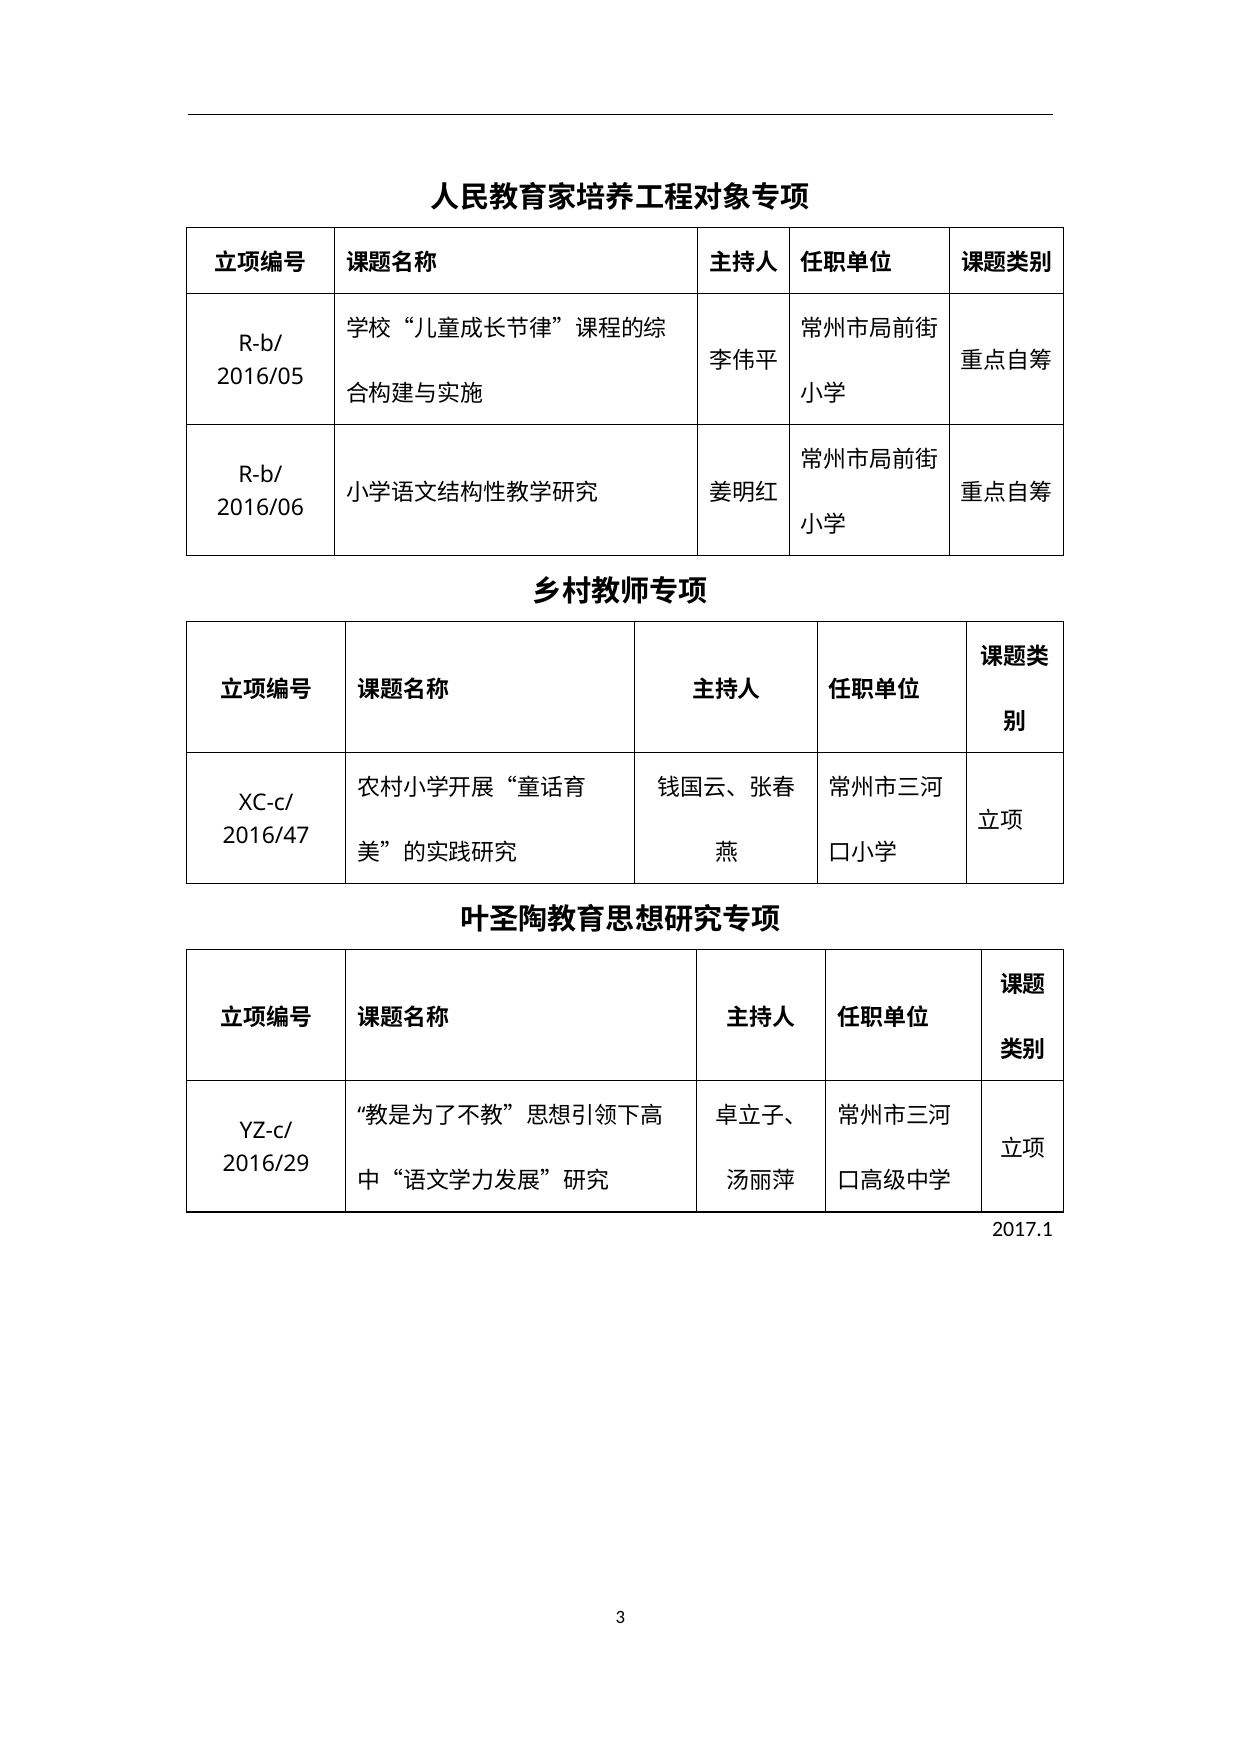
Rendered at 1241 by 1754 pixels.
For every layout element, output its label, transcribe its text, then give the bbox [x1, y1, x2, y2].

table_cell YZ-c/2016/29 [187, 1081, 345, 1211]
table_cell 常州市三河口高级中学 [826, 1081, 981, 1211]
table_header 立项编号 [187, 950, 345, 1080]
table_cell R-b/2016/05 [187, 294, 334, 424]
table_header 立项编号 [187, 622, 345, 752]
table_cell 小学语文结构性教学研究 [335, 425, 697, 555]
table_cell 卓立子、汤丽萍 [697, 1081, 825, 1211]
table_header 任职单位 [826, 950, 981, 1080]
table_cell XC-c/2016/47 [187, 753, 345, 883]
table_header 课题名称 [346, 622, 634, 752]
table_header 任职单位 [818, 622, 966, 752]
table_header 课题类别 [950, 228, 1063, 293]
table_header 主持人 [698, 228, 789, 293]
table_cell 重点自筹 [950, 294, 1063, 424]
table_cell 常州市三河口小学 [818, 753, 966, 883]
table_header 任职单位 [790, 228, 949, 293]
table_header 课题类别 [982, 950, 1063, 1080]
table_cell 常州市局前街小学 [790, 425, 949, 555]
table_header 课题类别 [967, 622, 1063, 752]
table_cell 钱国云、张春燕 [635, 753, 817, 883]
table_header 课题名称 [335, 228, 697, 293]
table_cell “教是为了不教”思想引领下高中“语文学力发展”研究 [346, 1081, 696, 1211]
text 人民教育家培养工程对象专项 [187, 162, 1053, 227]
text 乡村教师专项 [187, 556, 1053, 621]
text 2017.1 [187, 1213, 1053, 1245]
text 叶圣陶教育思想研究专项 [187, 884, 1053, 949]
table_header 立项编号 [187, 228, 334, 293]
table_cell 立项 [982, 1081, 1063, 1211]
table_cell 学校“儿童成长节律”课程的综合构建与实施 [335, 294, 697, 424]
table_header 课题名称 [346, 950, 696, 1080]
table_cell 姜明红 [698, 425, 789, 555]
table_cell 农村小学开展“童话育美”的实践研究 [346, 753, 634, 883]
table_header 主持人 [697, 950, 825, 1080]
table_cell 立项 [967, 753, 1063, 883]
table_cell 重点自筹 [950, 425, 1063, 555]
table_cell 李伟平 [698, 294, 789, 424]
table_cell 常州市局前街小学 [790, 294, 949, 424]
table_cell R-b/2016/06 [187, 425, 334, 555]
table_header 主持人 [635, 622, 817, 752]
